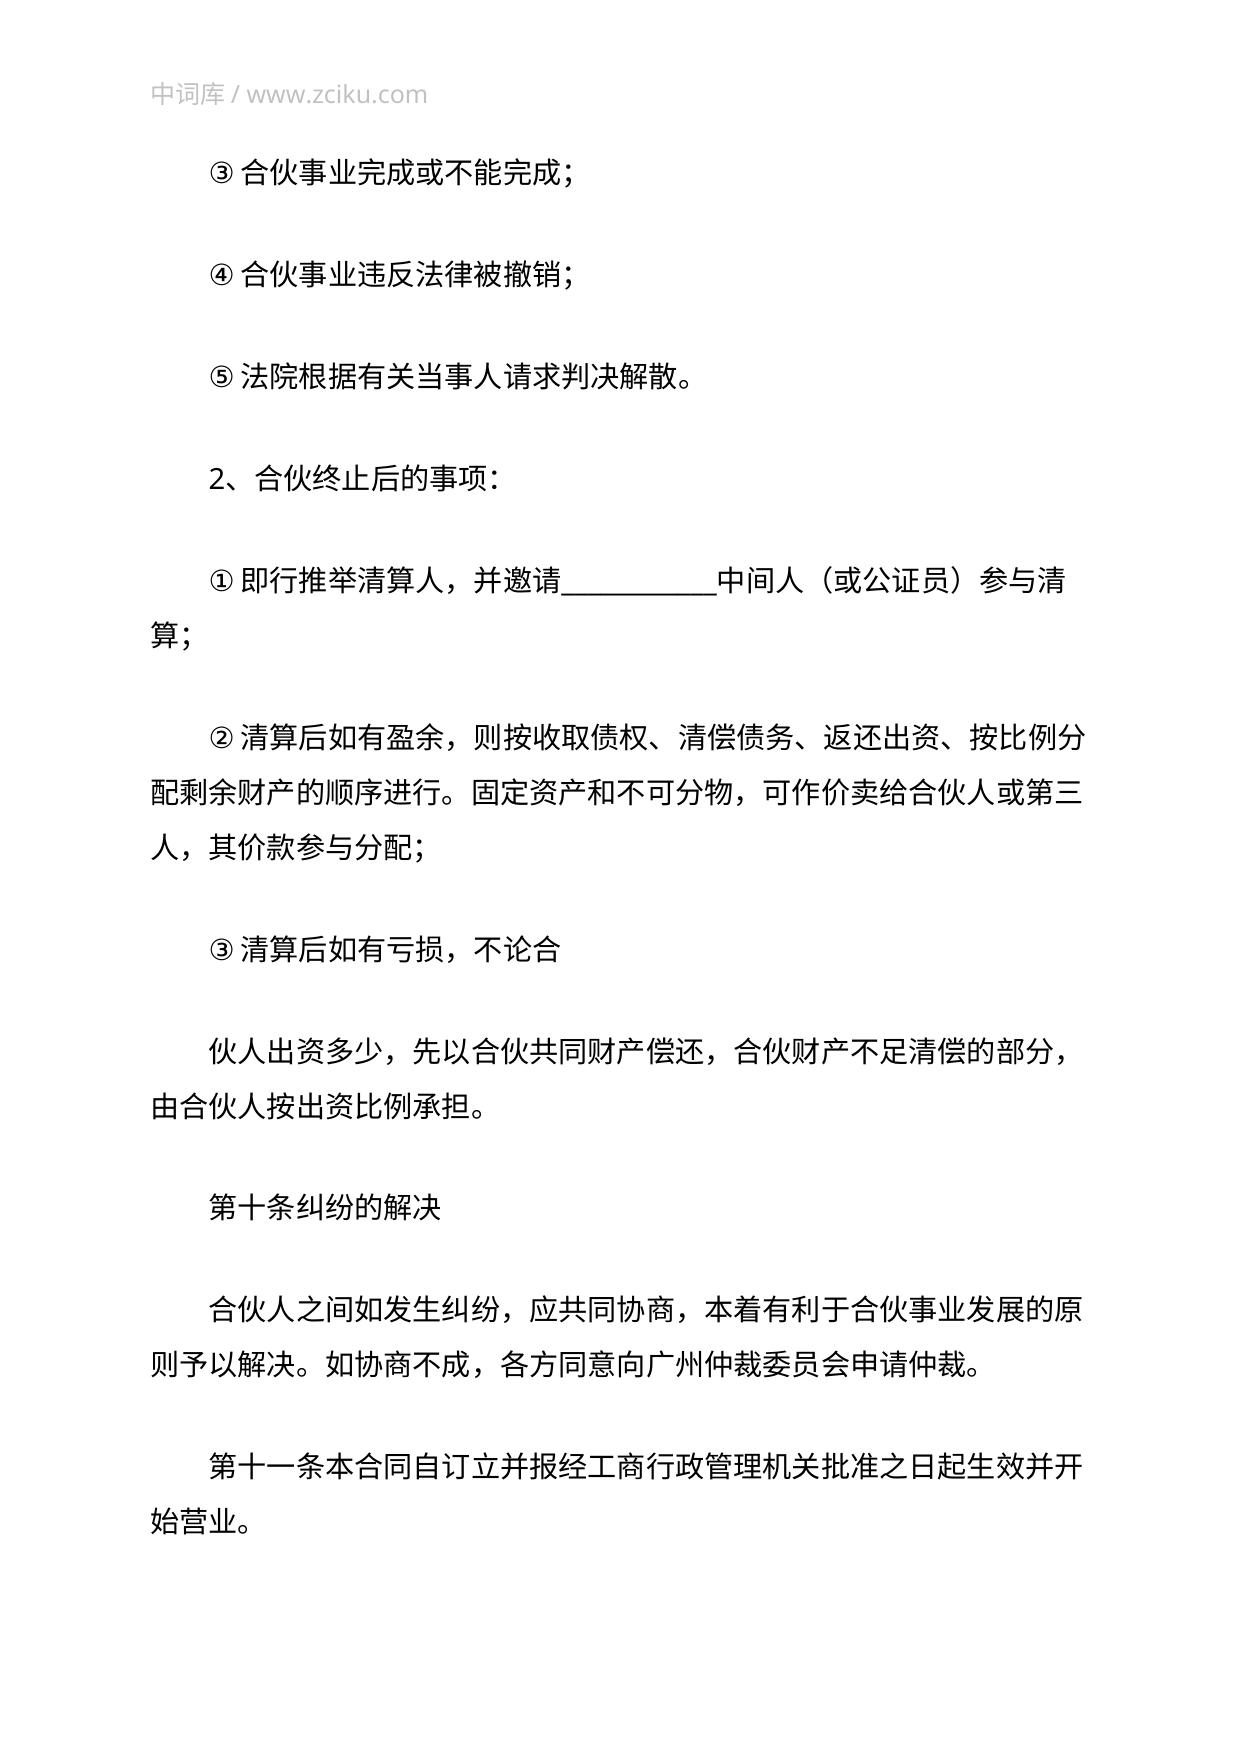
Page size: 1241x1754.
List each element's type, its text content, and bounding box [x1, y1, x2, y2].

text ④合伙事业违反法律被撤销； [150, 252, 1090, 294]
text ⑤法院根据有关当事人请求判决解散。 [150, 354, 1090, 396]
text 2、合伙终止后的事项： [150, 456, 1090, 498]
text 第十一条本合同自订立并报经工商行政管理机关批准之日起生效并开始营业。 [150, 1443, 1090, 1541]
text 第十条纠纷的解决 [150, 1185, 1090, 1227]
text 伙人出资多少，先以合伙共同财产偿还，合伙财产不足清偿的部分，由合伙人按出资比例承担。 [150, 1028, 1090, 1126]
text ②清算后如有盈余，则按收取债权、清偿债务、返还出资、按比例分配剩余财产的顺序进行。固定资产和不可分物，可作价卖给合伙人或第三人，其价款参与分配； [150, 715, 1090, 867]
text ③清算后如有亏损，不论合 [150, 926, 1090, 969]
text ③合伙事业完成或不能完成； [150, 150, 1090, 192]
text ①即行推举清算人，并邀请____________中间人（或公证员）参与清算； [150, 558, 1090, 655]
text 合伙人之间如发生纠纷，应共同协商，本着有利于合伙事业发展的原则予以解决。如协商不成，各方同意向广州仲裁委员会申请仲裁。 [150, 1287, 1090, 1384]
